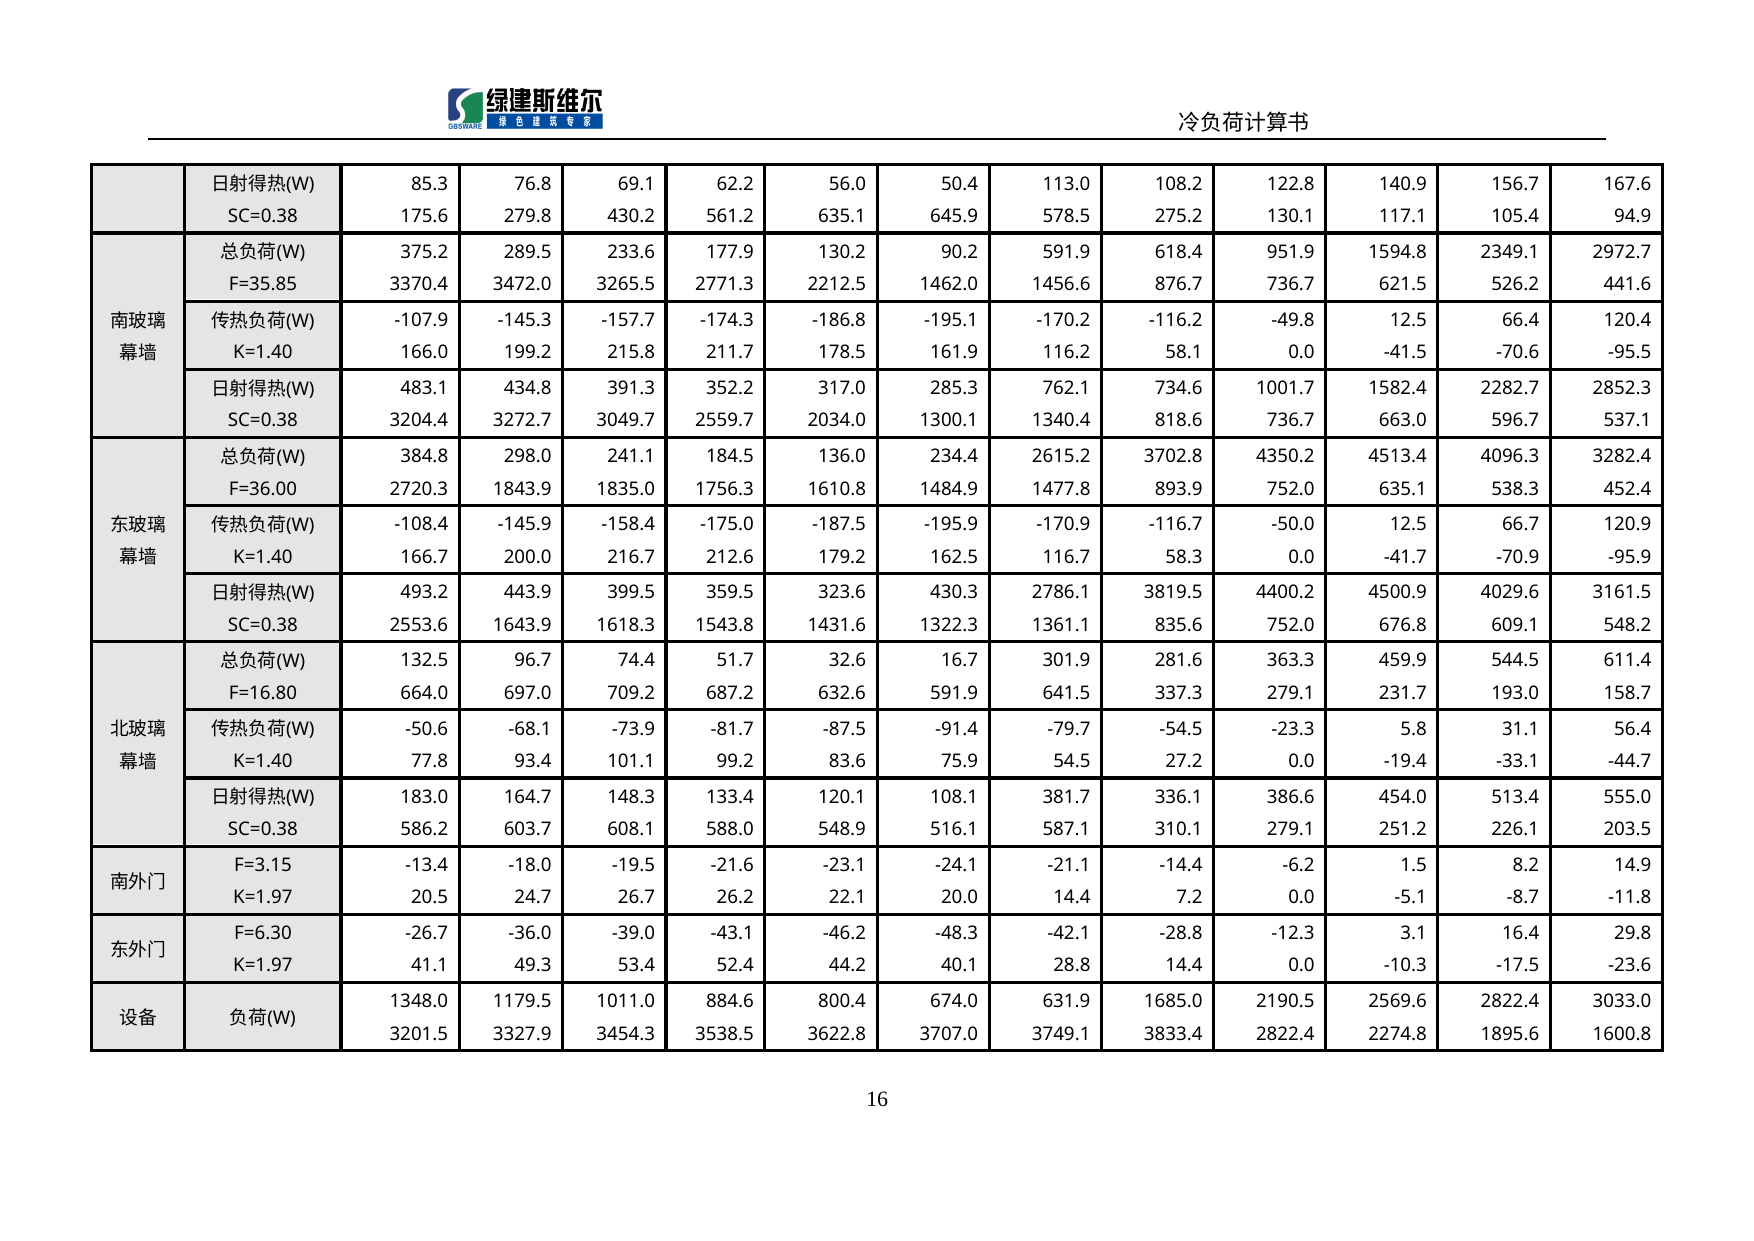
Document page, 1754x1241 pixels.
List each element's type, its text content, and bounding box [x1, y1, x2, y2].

table_cell 108.2 275.2 [1103, 166, 1212, 231]
table_cell 234.4 1484.9 [879, 439, 988, 504]
table_cell -195.9 162.5 [879, 507, 988, 572]
table_cell 4400.2 752.0 [1215, 575, 1324, 640]
table_cell 4029.6 609.1 [1439, 575, 1549, 640]
table_cell -174.3 211.7 [668, 303, 763, 368]
table_cell 167.6 94.9 [1552, 166, 1661, 231]
table_cell 352.2 2559.7 [668, 371, 763, 436]
table_cell 日射得热(W) SC=0.38 [186, 780, 339, 844]
table_cell -116.2 58.1 [1103, 303, 1212, 368]
table_cell -49.8 0.0 [1215, 303, 1324, 368]
table_cell 618.4 876.7 [1103, 235, 1212, 299]
table_cell 北玻璃幕墙 [93, 643, 183, 844]
table_cell 762.1 1340.4 [991, 371, 1100, 436]
table_cell 85.3 175.6 [343, 166, 458, 231]
table_cell -23.1 22.1 [766, 848, 876, 913]
table_cell -50.6 77.8 [343, 711, 458, 776]
table_cell 298.0 1843.9 [461, 439, 561, 504]
table_cell 1179.5 3327.9 [461, 984, 561, 1049]
table_cell 2349.1 526.2 [1439, 235, 1549, 299]
table_cell -107.9 166.0 [343, 303, 458, 368]
table_cell 62.2 561.2 [668, 166, 763, 231]
table_cell -43.1 52.4 [668, 916, 763, 981]
table_cell 66.7 -70.9 [1439, 507, 1549, 572]
table_cell 120.4 -95.5 [1552, 303, 1661, 368]
table_cell -158.4 216.7 [564, 507, 664, 572]
table_cell 430.3 1322.3 [879, 575, 988, 640]
table_cell 301.9 641.5 [991, 643, 1100, 708]
table_cell 14.9 -11.8 [1552, 848, 1661, 913]
table_cell -116.7 58.3 [1103, 507, 1212, 572]
table_cell 2822.4 1895.6 [1439, 984, 1549, 1049]
table_cell 113.0 578.5 [991, 166, 1100, 231]
table_cell F=3.15 K=1.97 [186, 848, 339, 913]
table_cell 12.5 -41.5 [1327, 303, 1436, 368]
table_cell 1348.0 3201.5 [343, 984, 458, 1049]
table_cell -87.5 83.6 [766, 711, 876, 776]
table_cell -73.9 101.1 [564, 711, 664, 776]
table_cell 总负荷(W) F=36.00 [186, 439, 339, 504]
table_cell 3033.0 1600.8 [1552, 984, 1661, 1049]
table_cell 359.5 1543.8 [668, 575, 763, 640]
table_cell -42.1 28.8 [991, 916, 1100, 981]
table_cell 156.7 105.4 [1439, 166, 1549, 231]
table_cell 8.2 -8.7 [1439, 848, 1549, 913]
table_cell 459.9 231.7 [1327, 643, 1436, 708]
table_cell 3.1 -10.3 [1327, 916, 1436, 981]
table_cell -21.6 26.2 [668, 848, 763, 913]
table_cell 2569.6 2274.8 [1327, 984, 1436, 1049]
table_cell 南玻璃幕墙 [93, 235, 183, 436]
table_cell 5.8 -19.4 [1327, 711, 1436, 776]
table_cell 631.9 3749.1 [991, 984, 1100, 1049]
table_cell -28.8 14.4 [1103, 916, 1212, 981]
table_cell 1.5 -5.1 [1327, 848, 1436, 913]
table_cell 2282.7 596.7 [1439, 371, 1549, 436]
table_cell 381.7 587.1 [991, 780, 1100, 844]
table_cell 2615.2 1477.8 [991, 439, 1100, 504]
table_cell 122.8 130.1 [1215, 166, 1324, 231]
table_cell 674.0 3707.0 [879, 984, 988, 1049]
table_cell 传热负荷(W) K=1.40 [186, 711, 339, 776]
table_cell -21.1 14.4 [991, 848, 1100, 913]
table_cell 177.9 2771.3 [668, 235, 763, 299]
table_cell 1594.8 621.5 [1327, 235, 1436, 299]
table_cell 2786.1 1361.1 [991, 575, 1100, 640]
table_cell 483.1 3204.4 [343, 371, 458, 436]
table_cell 50.4 645.9 [879, 166, 988, 231]
table_cell -14.4 7.2 [1103, 848, 1212, 913]
table_cell 74.4 709.2 [564, 643, 664, 708]
table_cell 384.8 2720.3 [343, 439, 458, 504]
table_cell 4500.9 676.8 [1327, 575, 1436, 640]
table_cell 140.9 117.1 [1327, 166, 1436, 231]
table_cell 29.8 -23.6 [1552, 916, 1661, 981]
table_cell 133.4 588.0 [668, 780, 763, 844]
table_cell 164.7 603.7 [461, 780, 561, 844]
table_cell 544.5 193.0 [1439, 643, 1549, 708]
table_cell 3819.5 835.6 [1103, 575, 1212, 640]
table_cell 1011.0 3454.3 [564, 984, 664, 1049]
table_cell 96.7 697.0 [461, 643, 561, 708]
table_cell 184.5 1756.3 [668, 439, 763, 504]
table_cell 1582.4 663.0 [1327, 371, 1436, 436]
table_cell 136.0 1610.8 [766, 439, 876, 504]
table_cell -13.4 20.5 [343, 848, 458, 913]
table_cell 434.8 3272.7 [461, 371, 561, 436]
table_cell 336.1 310.1 [1103, 780, 1212, 844]
table_cell 317.0 2034.0 [766, 371, 876, 436]
table_cell 1001.7 736.7 [1215, 371, 1324, 436]
table_cell 285.3 1300.1 [879, 371, 988, 436]
table_cell -170.9 116.7 [991, 507, 1100, 572]
table_cell 800.4 3622.8 [766, 984, 876, 1049]
table_cell -18.0 24.7 [461, 848, 561, 913]
table_cell 443.9 1643.9 [461, 575, 561, 640]
table_cell 120.9 -95.9 [1552, 507, 1661, 572]
table_cell 2852.3 537.1 [1552, 371, 1661, 436]
table_cell 148.3 608.1 [564, 780, 664, 844]
table_cell 56.0 635.1 [766, 166, 876, 231]
table_cell 4096.3 538.3 [1439, 439, 1549, 504]
table_cell 负荷(W) [186, 984, 339, 1049]
table_cell 12.5 -41.7 [1327, 507, 1436, 572]
table_cell 513.4 226.1 [1439, 780, 1549, 844]
table_cell 90.2 1462.0 [879, 235, 988, 299]
table_cell 391.3 3049.7 [564, 371, 664, 436]
table_cell -187.5 179.2 [766, 507, 876, 572]
table_cell -54.5 27.2 [1103, 711, 1212, 776]
table_cell -79.7 54.5 [991, 711, 1100, 776]
table_cell 386.6 279.1 [1215, 780, 1324, 844]
table_cell 日射得热(W) SC=0.38 [186, 166, 339, 231]
table_cell 3702.8 893.9 [1103, 439, 1212, 504]
table_cell -26.7 41.1 [343, 916, 458, 981]
table_cell -108.4 166.7 [343, 507, 458, 572]
table_cell 69.1 430.2 [564, 166, 664, 231]
table_cell 1685.0 3833.4 [1103, 984, 1212, 1049]
table_cell 32.6 632.6 [766, 643, 876, 708]
table_cell 16.7 591.9 [879, 643, 988, 708]
table_cell 555.0 203.5 [1552, 780, 1661, 844]
table_cell 130.2 2212.5 [766, 235, 876, 299]
table_cell 132.5 664.0 [343, 643, 458, 708]
table_cell -19.5 26.7 [564, 848, 664, 913]
table_cell 总负荷(W) F=16.80 [186, 643, 339, 708]
table_cell 日射得热(W) SC=0.38 [186, 371, 339, 436]
table_cell 2972.7 441.6 [1552, 235, 1661, 299]
table_cell -12.3 0.0 [1215, 916, 1324, 981]
table_cell 66.4 -70.6 [1439, 303, 1549, 368]
table_cell 611.4 158.7 [1552, 643, 1661, 708]
table_cell -24.1 20.0 [879, 848, 988, 913]
table_cell -46.2 44.2 [766, 916, 876, 981]
table_cell 241.1 1835.0 [564, 439, 664, 504]
table_cell -175.0 212.6 [668, 507, 763, 572]
table_cell 4350.2 752.0 [1215, 439, 1324, 504]
table_cell 734.6 818.6 [1103, 371, 1212, 436]
table_cell 南外门 [93, 848, 183, 913]
table_cell 493.2 2553.6 [343, 575, 458, 640]
table_cell 289.5 3472.0 [461, 235, 561, 299]
table_cell 总负荷(W) F=35.85 [186, 235, 339, 299]
table_cell 56.4 -44.7 [1552, 711, 1661, 776]
table_cell -157.7 215.8 [564, 303, 664, 368]
table_cell 76.8 279.8 [461, 166, 561, 231]
table_cell -23.3 0.0 [1215, 711, 1324, 776]
table_cell 951.9 736.7 [1215, 235, 1324, 299]
table_cell -170.2 116.2 [991, 303, 1100, 368]
table_cell 传热负荷(W) K=1.40 [186, 507, 339, 572]
table_cell 东玻璃幕墙 [93, 439, 183, 640]
table_cell 108.1 516.1 [879, 780, 988, 844]
table_cell -91.4 75.9 [879, 711, 988, 776]
table_cell 3161.5 548.2 [1552, 575, 1661, 640]
table_cell 375.2 3370.4 [343, 235, 458, 299]
table_cell -48.3 40.1 [879, 916, 988, 981]
table_cell -39.0 53.4 [564, 916, 664, 981]
table_cell -186.8 178.5 [766, 303, 876, 368]
table_cell 454.0 251.2 [1327, 780, 1436, 844]
table_cell 884.6 3538.5 [668, 984, 763, 1049]
table_cell 120.1 548.9 [766, 780, 876, 844]
table_cell 183.0 586.2 [343, 780, 458, 844]
table_cell 31.1 -33.1 [1439, 711, 1549, 776]
table_cell 363.3 279.1 [1215, 643, 1324, 708]
table_cell 设备 [93, 984, 183, 1049]
table_cell 4513.4 635.1 [1327, 439, 1436, 504]
table_cell -50.0 0.0 [1215, 507, 1324, 572]
table_cell 51.7 687.2 [668, 643, 763, 708]
table_cell 591.9 1456.6 [991, 235, 1100, 299]
picture [444, 88, 604, 130]
table_cell 233.6 3265.5 [564, 235, 664, 299]
table_cell -145.9 200.0 [461, 507, 561, 572]
table_cell -195.1 161.9 [879, 303, 988, 368]
table_cell 281.6 337.3 [1103, 643, 1212, 708]
table_cell -36.0 49.3 [461, 916, 561, 981]
table_cell 16.4 -17.5 [1439, 916, 1549, 981]
table_cell 日射得热(W) SC=0.38 [186, 575, 339, 640]
table_cell 东外门 [93, 916, 183, 981]
table_cell 传热负荷(W) K=1.40 [186, 303, 339, 368]
table_cell 2190.5 2822.4 [1215, 984, 1324, 1049]
table_cell 323.6 1431.6 [766, 575, 876, 640]
table_cell F=6.30 K=1.97 [186, 916, 339, 981]
table_cell -6.2 0.0 [1215, 848, 1324, 913]
table_cell -68.1 93.4 [461, 711, 561, 776]
table_cell -145.3 199.2 [461, 303, 561, 368]
table_cell 3282.4 452.4 [1552, 439, 1661, 504]
table_cell 399.5 1618.3 [564, 575, 664, 640]
table_cell -81.7 99.2 [668, 711, 763, 776]
